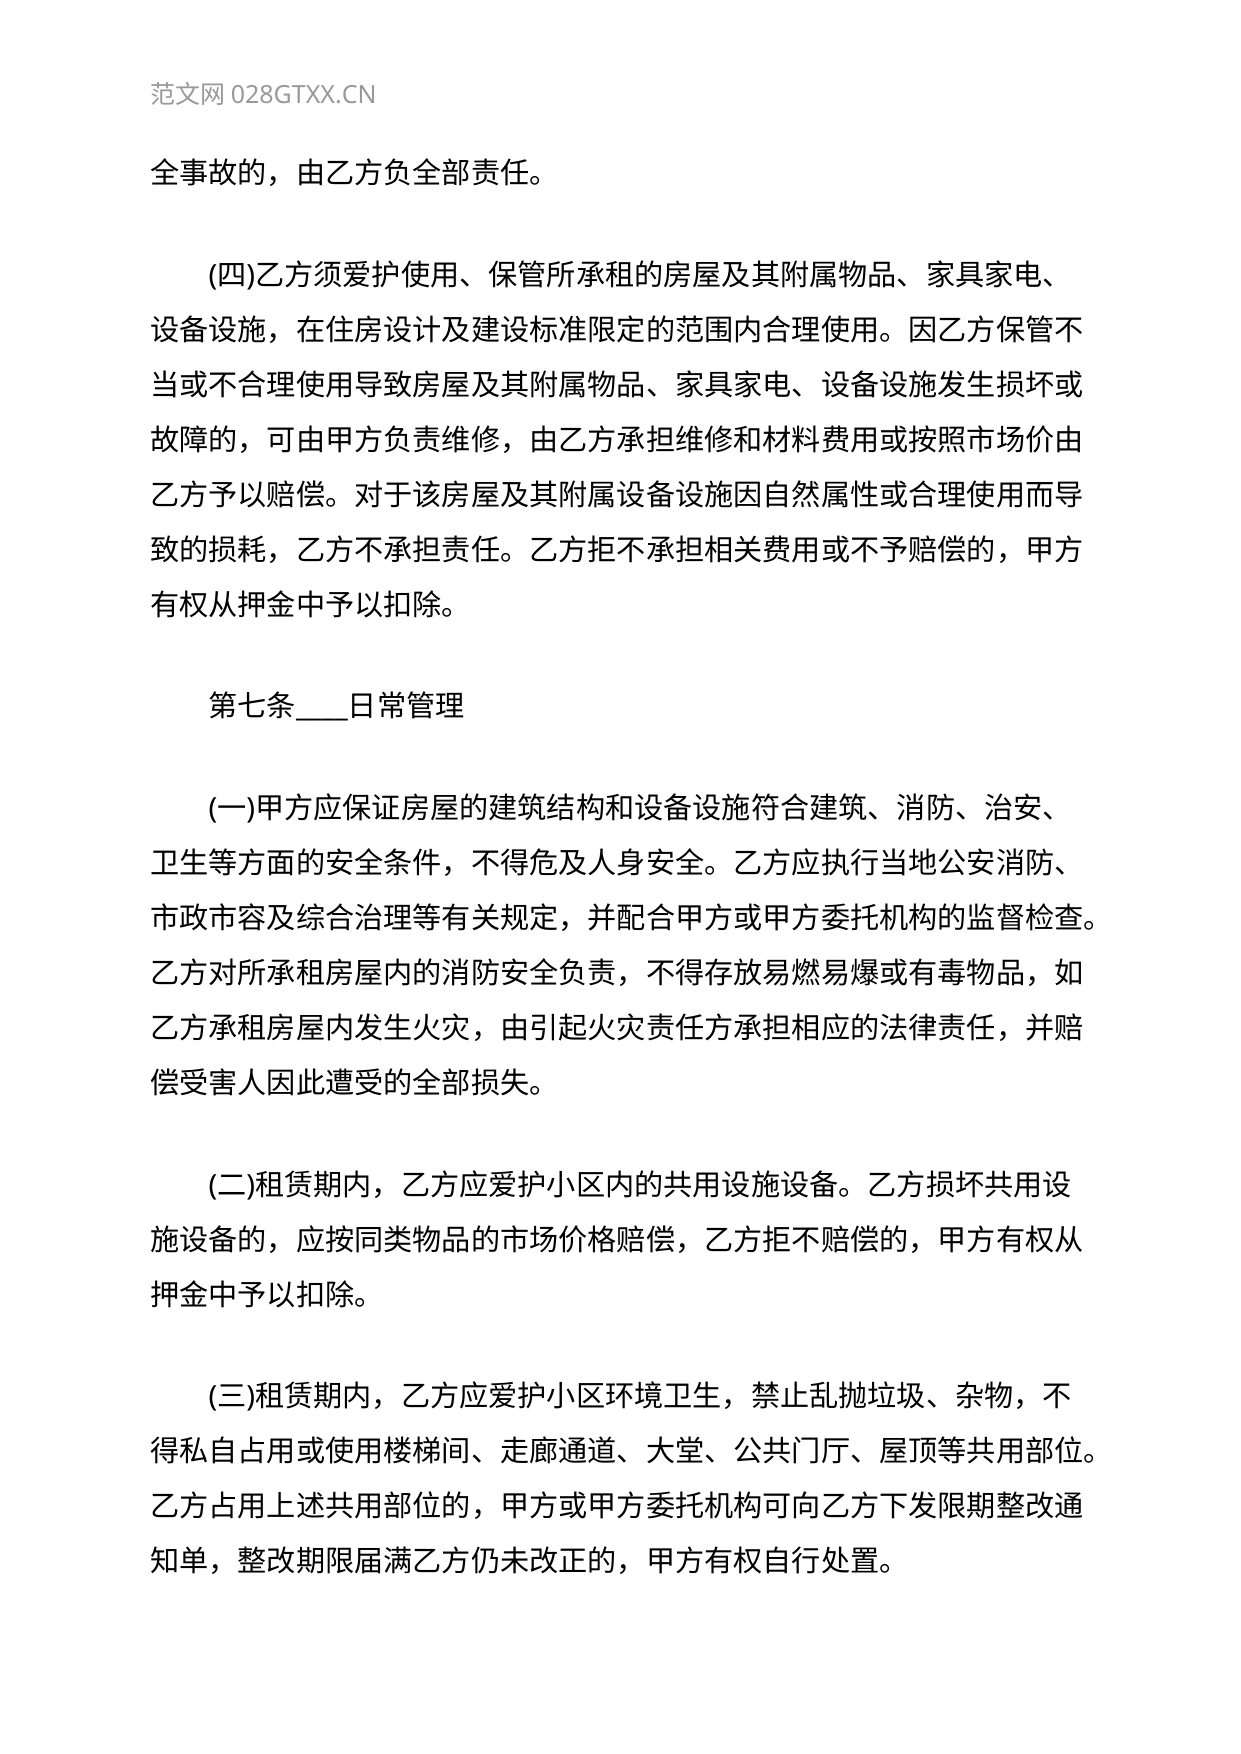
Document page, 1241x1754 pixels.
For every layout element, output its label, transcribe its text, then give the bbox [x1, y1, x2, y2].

text 第七条____日常管理 [150, 683, 1090, 725]
text (二)租赁期内，乙方应爱护小区内的共用设施设备。乙方损坏共用设施设备的，应按同类物品的市场价格赔偿，乙方拒不赔偿的，甲方有权从押金中予以扣除。 [150, 1161, 1090, 1313]
text (一)甲方应保证房屋的建筑结构和设备设施符合建筑、消防、治安、卫生等方面的安全条件，不得危及人身安全。乙方应执行当地公安消防、市政市容及综合治理等有关规定，并配合甲方或甲方委托机构的监督检查。乙方对所承租房屋内的消防安全负责，不得存放易燃易爆或有毒物品，如乙方承租房屋内发生火灾，由引起火灾责任方承担相应的法律责任，并赔偿受害人因此遭受的全部损失。 [150, 785, 1090, 1102]
text (三)租赁期内，乙方应爱护小区环境卫生，禁止乱抛垃圾、杂物，不得私自占用或使用楼梯间、走廊通道、大堂、公共门厅、屋顶等共用部位。乙方占用上述共用部位的，甲方或甲方委托机构可向乙方下发限期整改通知单，整改期限届满乙方仍未改正的，甲方有权自行处置。 [150, 1373, 1090, 1580]
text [150, 150, 1090, 192]
text (四)乙方须爱护使用、保管所承租的房屋及其附属物品、家具家电、设备设施，在住房设计及建设标准限定的范围内合理使用。因乙方保管不当或不合理使用导致房屋及其附属物品、家具家电、设备设施发生损坏或故障的，可由甲方负责维修，由乙方承担维修和材料费用或按照市场价由乙方予以赔偿。对于该房屋及其附属设备设施因自然属性或合理使用而导致的损耗，乙方不承担责任。乙方拒不承担相关费用或不予赔偿的，甲方有权从押金中予以扣除。 [150, 252, 1090, 623]
